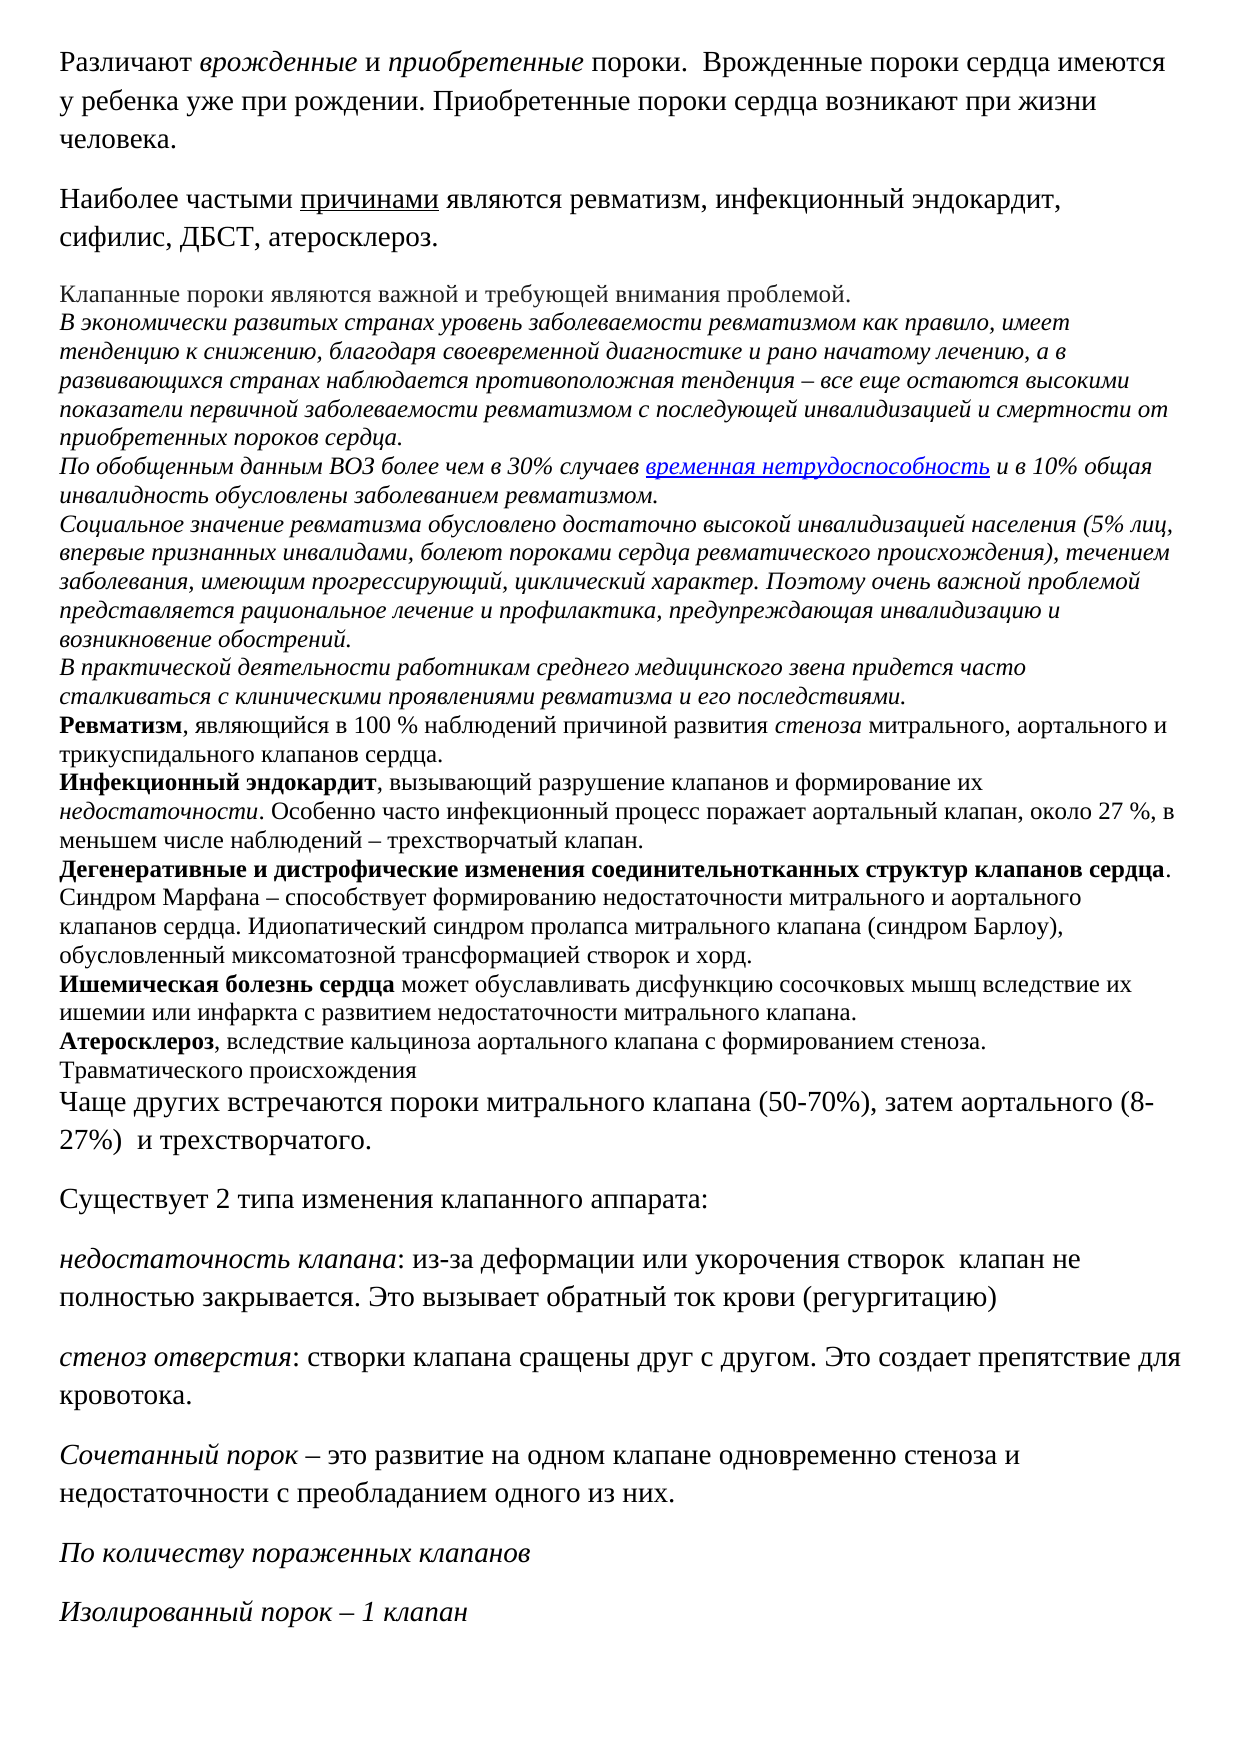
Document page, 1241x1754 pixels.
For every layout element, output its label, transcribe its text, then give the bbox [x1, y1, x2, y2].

text Сочетанный порок – это развитие на одном клапане одновременно стеноза и недостаточности с преобладанием одного из них. [59, 1437, 1181, 1509]
text Травматического происхождения [59, 1055, 1181, 1084]
text По обобщенным данным ВОЗ более чем в 30% случаев временная нетрудоспособность и в 10% общая инвалидность обусловлены заболеванием ревматизмом. [659, 451, 1181, 509]
text стеноз отверстия: створки клапана сращены друг с другом. Это создает препятствие для кровотока. [59, 1339, 1181, 1411]
text Социальное значение ревматизма обусловлено достаточно высокой инвалидизацией населения (5% лиц, впервые признанных инвалидами, болеют пороками сердца ревматического происхождения), течением заболевания, имеющим прогрессирующий, циклический характер. Поэтому очень важной проблемой представляется рациональное лечение и профилактика, предупреждающая инвалидизацию и возникновение обострений. [59, 509, 1181, 652]
text Дегенеративные и дистрофические изменения соединительнотканных структур клапанов сердца. Синдром Марфана – способствует формированию недостаточности митрального и аортального клапанов сердца. Идиопатический синдром пролапса митрального клапана (синдром Барлоу), обусловленный миксоматозной трансформацией створок и хорд. [59, 854, 1181, 969]
text Различают врожденные и приобретенные пороки. Врожденные пороки сердца имеются у ребенка уже при рождении. Приобретенные пороки сердца возникают при жизни человека. [59, 44, 1181, 155]
text недостаточность клапана: из-за деформации или укорочения створок клапан не полностью закрывается. Это вызывает обратный ток крови (регургитацию) [59, 1241, 1181, 1313]
text В практической деятельности работникам среднего медицинского звена придется часто сталкиваться с клиническими проявлениями ревматизма и его последствиями. [59, 652, 1181, 710]
text Существует 2 типа изменения клапанного аппарата: [59, 1182, 1181, 1215]
text Наиболее частыми причинами являются ревматизм, инфекционный эндокардит, сифилис, ДБСТ, атеросклероз. [59, 181, 1181, 253]
text Клапанные пороки являются важной и требующей внимания проблемой. В экономически развитых странах уровень заболеваемости ревматизмом как правило, имеет тенденцию к снижению, благодаря своевременной диагностике и рано начатому лечению, а в развивающихся странах наблюдается противоположная тенденция – все еще остаются высокими показатели первичной заболеваемости ревматизмом с последующей инвалидизацией и смертности от приобретенных пороков сердца. [59, 279, 1181, 451]
text Ревматизм, являющийся в 100 % наблюдений причиной развития стеноза митрального, аортального и трикуспидального клапанов сердца. [59, 710, 1181, 767]
text Изолированный порок – 1 клапан [59, 1594, 1181, 1628]
text По количеству пораженных клапанов [59, 1535, 1181, 1568]
text Инфекционный эндокардит, вызывающий разрушение клапанов и формирование их недостаточности. Особенно часто инфекционный процесс поражает аортальный клапан, около 27 %, в меньшем числе наблюдений – трехстворчатый клапан. [59, 767, 1181, 854]
text Ишемическая болезнь сердца может обуславливать дисфункцию сосочковых мышц вследствие их ишемии или инфаркта с развитием недостаточности митрального клапана. [59, 969, 1181, 1026]
text Чаще других встречаются пороки митрального клапана (50-70%), затем аортального (8-27%) и трехстворчатого. [59, 1084, 1181, 1156]
text Атеросклероз, вследствие кальциноза аортального клапана с формированием стеноза. [59, 1026, 1181, 1055]
